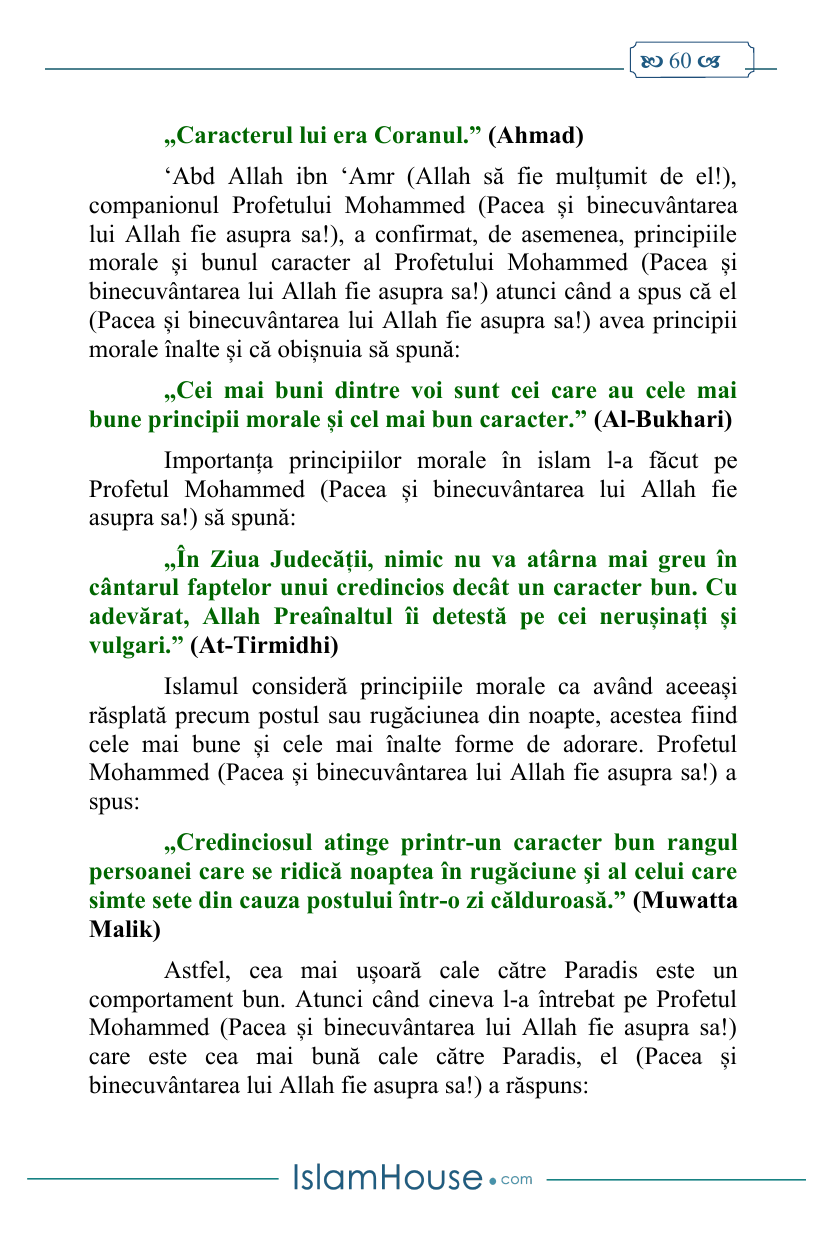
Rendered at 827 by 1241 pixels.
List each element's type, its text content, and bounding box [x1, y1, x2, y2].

text „Cei mai buni dintre voi sunt cei care au cele mai bune principii morale și cel mai bun caracter.” (Al-Bukhari) [89, 375, 738, 432]
text „Credinciosul atinge printr-un caracter bun rangul persoanei care se ridică noaptea în rugăciune şi al celui care simte sete din cauza postului într-o zi călduroasă.” (Muwatta Malik) [89, 827, 738, 942]
picture [286, 1159, 806, 1196]
text Islamul consideră principiile morale ca având aceeași răsplată precum postul sau rugăciunea din noapte, acestea fiind cele mai bune și cele mai înalte forme de adorare. Profetul Mohammed (Pacea și binecuvântarea lui Allah fie asupra sa!) a spus: [89, 671, 738, 815]
text ʻAbd Allah ibn ʻAmr (Allah să fie mulțumit de el!), companionul Profetului Mohammed (Pacea și binecuvântarea lui Allah fie asupra sa!), a confirmat, de asemenea, principiile morale și bunul caracter al Profetului Mohammed (Pacea și binecuvântarea lui Allah fie asupra sa!) atunci când a spus că el (Pacea și binecuvântarea lui Allah fie asupra sa!) avea principii morale înalte și că obișnuia să spună: [89, 161, 738, 362]
text „Caracterul lui era Coranul.” (Ahmad) [89, 120, 738, 149]
text Astfel, cea mai ușoară cale către Paradis este un comportament bun. Atunci când cineva l-a întrebat pe Profetul Mohammed (Pacea și binecuvântarea lui Allah fie asupra sa!) care este cea mai bună cale către Paradis, el (Pacea și binecuvântarea lui Allah fie asupra sa!) a răspuns: [89, 955, 738, 1099]
text „În Ziua Judecății, nimic nu va atârna mai greu în cântarul faptelor unui credincios decât un caracter bun. Cu adevărat, Allah Preaînaltul îi detestă pe cei nerușinați și vulgari.” (At-Tirmidhi) [89, 544, 738, 659]
text Importanța principiilor morale în islam l-a făcut pe Profetul Mohammed (Pacea și binecuvântarea lui Allah fie asupra sa!) să spună: [89, 445, 738, 531]
picture [20, 1158, 279, 1195]
